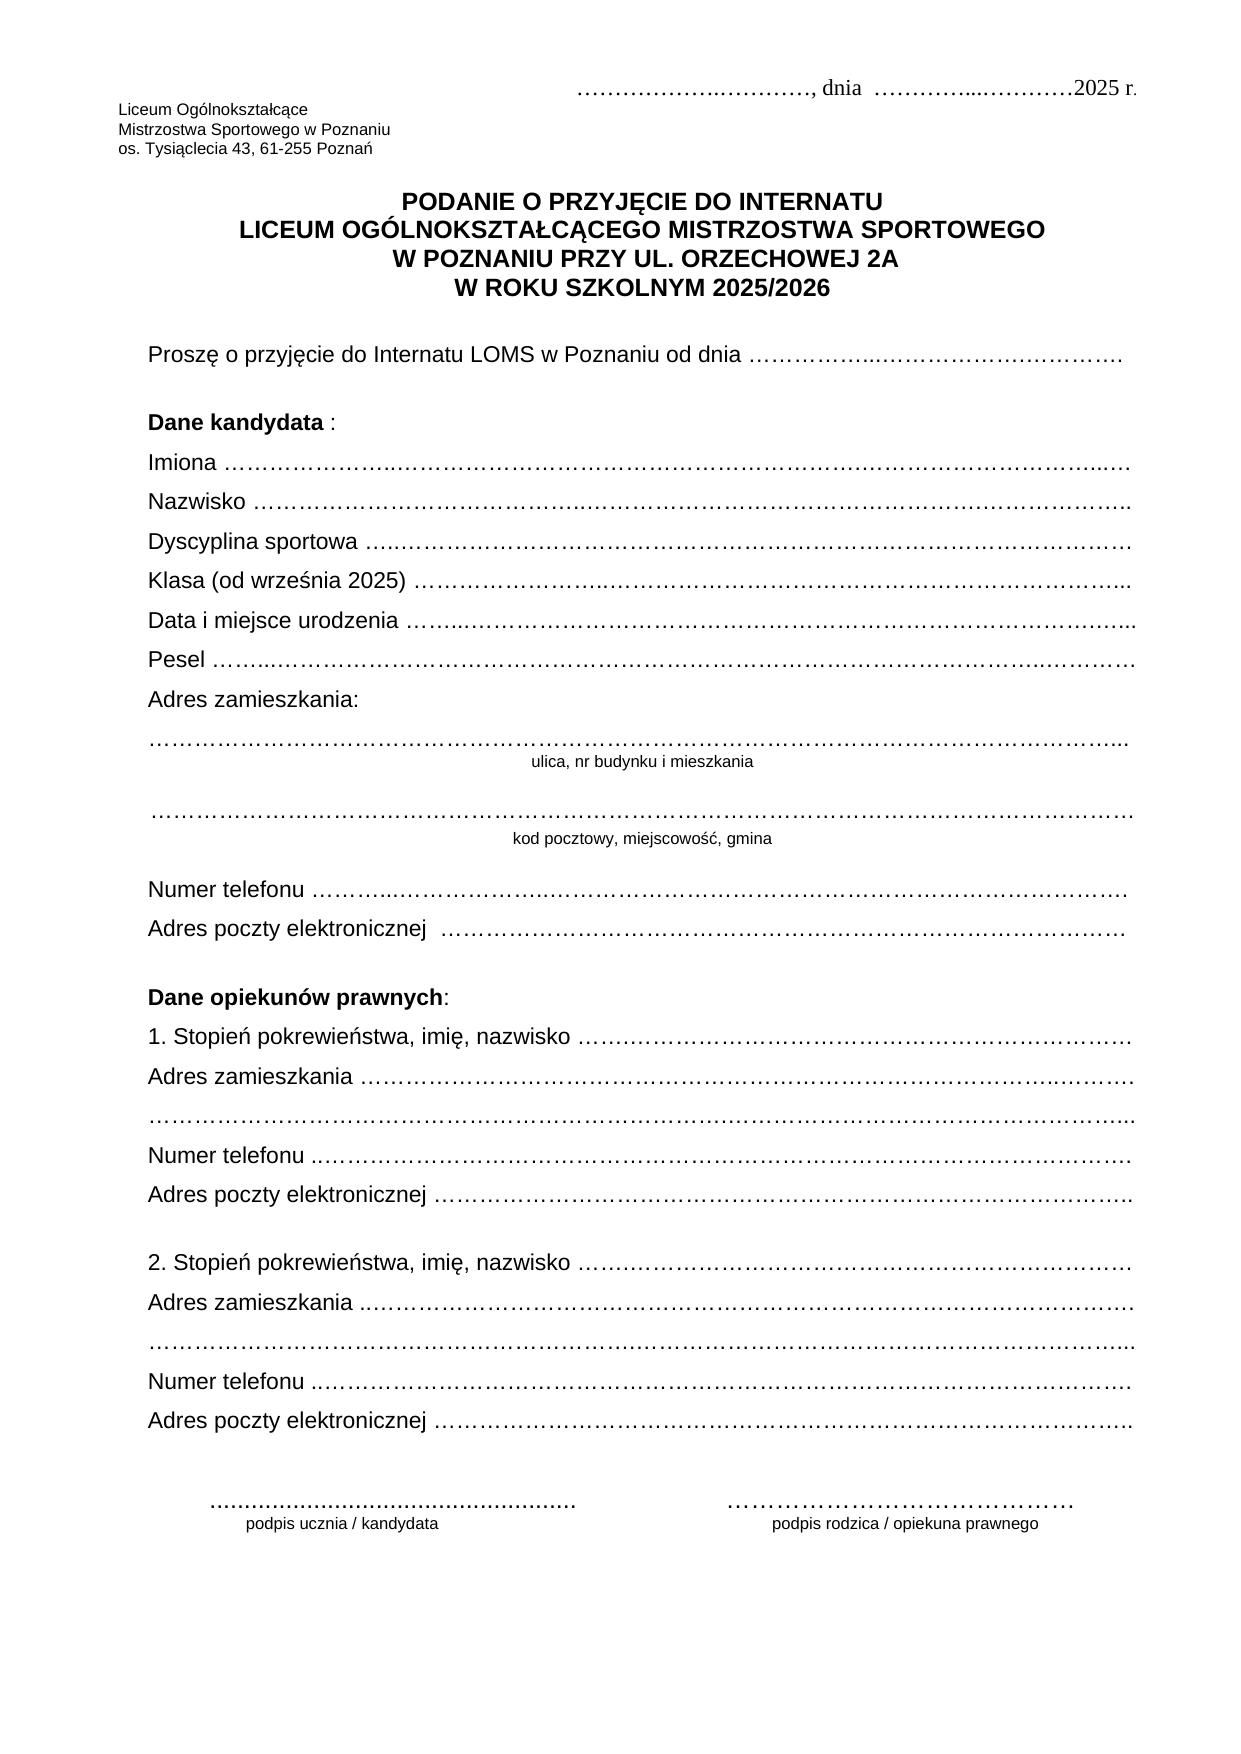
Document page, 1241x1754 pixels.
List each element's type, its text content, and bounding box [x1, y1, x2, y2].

text Proszę o przyjęcie do Internatu LOMS w Poznaniu od dnia ……………...……………….…………. [148, 341, 1137, 367]
text Adres poczty elektronicznej ……………………………………………………………………………….. [148, 1181, 1137, 1207]
text podpis ucznia / kandydata podpis rodzica / opiekuna prawnego [148, 1514, 1137, 1533]
text W POZNANIU PRZY UL. ORZECHOWEJ 2A [148, 244, 1137, 273]
text 2. Stopień pokrewieństwa, imię, nazwisko …….………………………………………………………… [148, 1249, 1137, 1276]
text Mistrzostwa Sportowego w Poznaniu [118, 119, 1137, 138]
text Liceum Ogólnokształcące [118, 100, 1137, 119]
text Pesel ……...………………………………………………………………………………………..………… [148, 646, 1137, 672]
text Numer telefonu ………...………………..…………………………………………………………………. [148, 876, 1137, 902]
text Imiona …………………..…………………………………………………….…………………………...… [148, 449, 1137, 475]
text ulica, nr budynku i mieszkania [148, 751, 1137, 771]
text LICEUM OGÓLNOKSZTAŁCĄCEGO MISTRZOSTWA SPORTOWEGO [148, 215, 1137, 244]
text Numer telefonu ..……………………………………………………………………………………………. [148, 1368, 1137, 1394]
text Adres zamieszkania ..……………………………………………………………………………………….……………………………………………………….………………………………………………………... [148, 1289, 1137, 1354]
text W ROKU SZKOLNYM 2025/2026 [148, 273, 1137, 301]
text ..................................................... …………………………………… [148, 1485, 1137, 1514]
text PODANIE O PRZYJĘCIE DO INTERNATU [148, 186, 1137, 215]
text Adres zamieszkania ………………………………………………………………………………..……….………………………………………………………………….……………………………………………... [148, 1063, 1137, 1128]
text Nazwisko ……………………………………..…………………………………………….……………….. [148, 488, 1137, 514]
text ………………………………………………………………………………………………………………... [148, 725, 1137, 751]
text 1. Stopień pokrewieństwa, imię, nazwisko …….………………………………………………………… [148, 1023, 1137, 1049]
text Numer telefonu ..……………………………………………………………………………………………. [148, 1142, 1137, 1168]
text Adres poczty elektronicznej ……………………………………………………………………………… [148, 915, 1137, 942]
text Klasa (od września 2025) ……………………..…………………………………………………………... [148, 567, 1137, 593]
text Adres zamieszkania: [148, 686, 1137, 712]
text os. Tysiąclecia 43, 61-255 Poznań [118, 138, 1137, 158]
text Dane kandydata : [148, 409, 1137, 436]
text Adres poczty elektronicznej ……………………………………………………………………………….. [148, 1407, 1137, 1433]
text …………………………………………………………………………………………………………………kod pocztowy, miejscowość, gmina [148, 797, 1137, 849]
text Dane opiekunów prawnych: [148, 984, 1137, 1010]
text Dyscyplina sportowa …..…………………………………………………………………………………… [148, 528, 1137, 554]
text ……………….…………, dnia …………...…………2025 r. [148, 74, 1137, 100]
text Data i miejsce urodzenia ……...……………………………………………………………………….…... [148, 607, 1137, 633]
